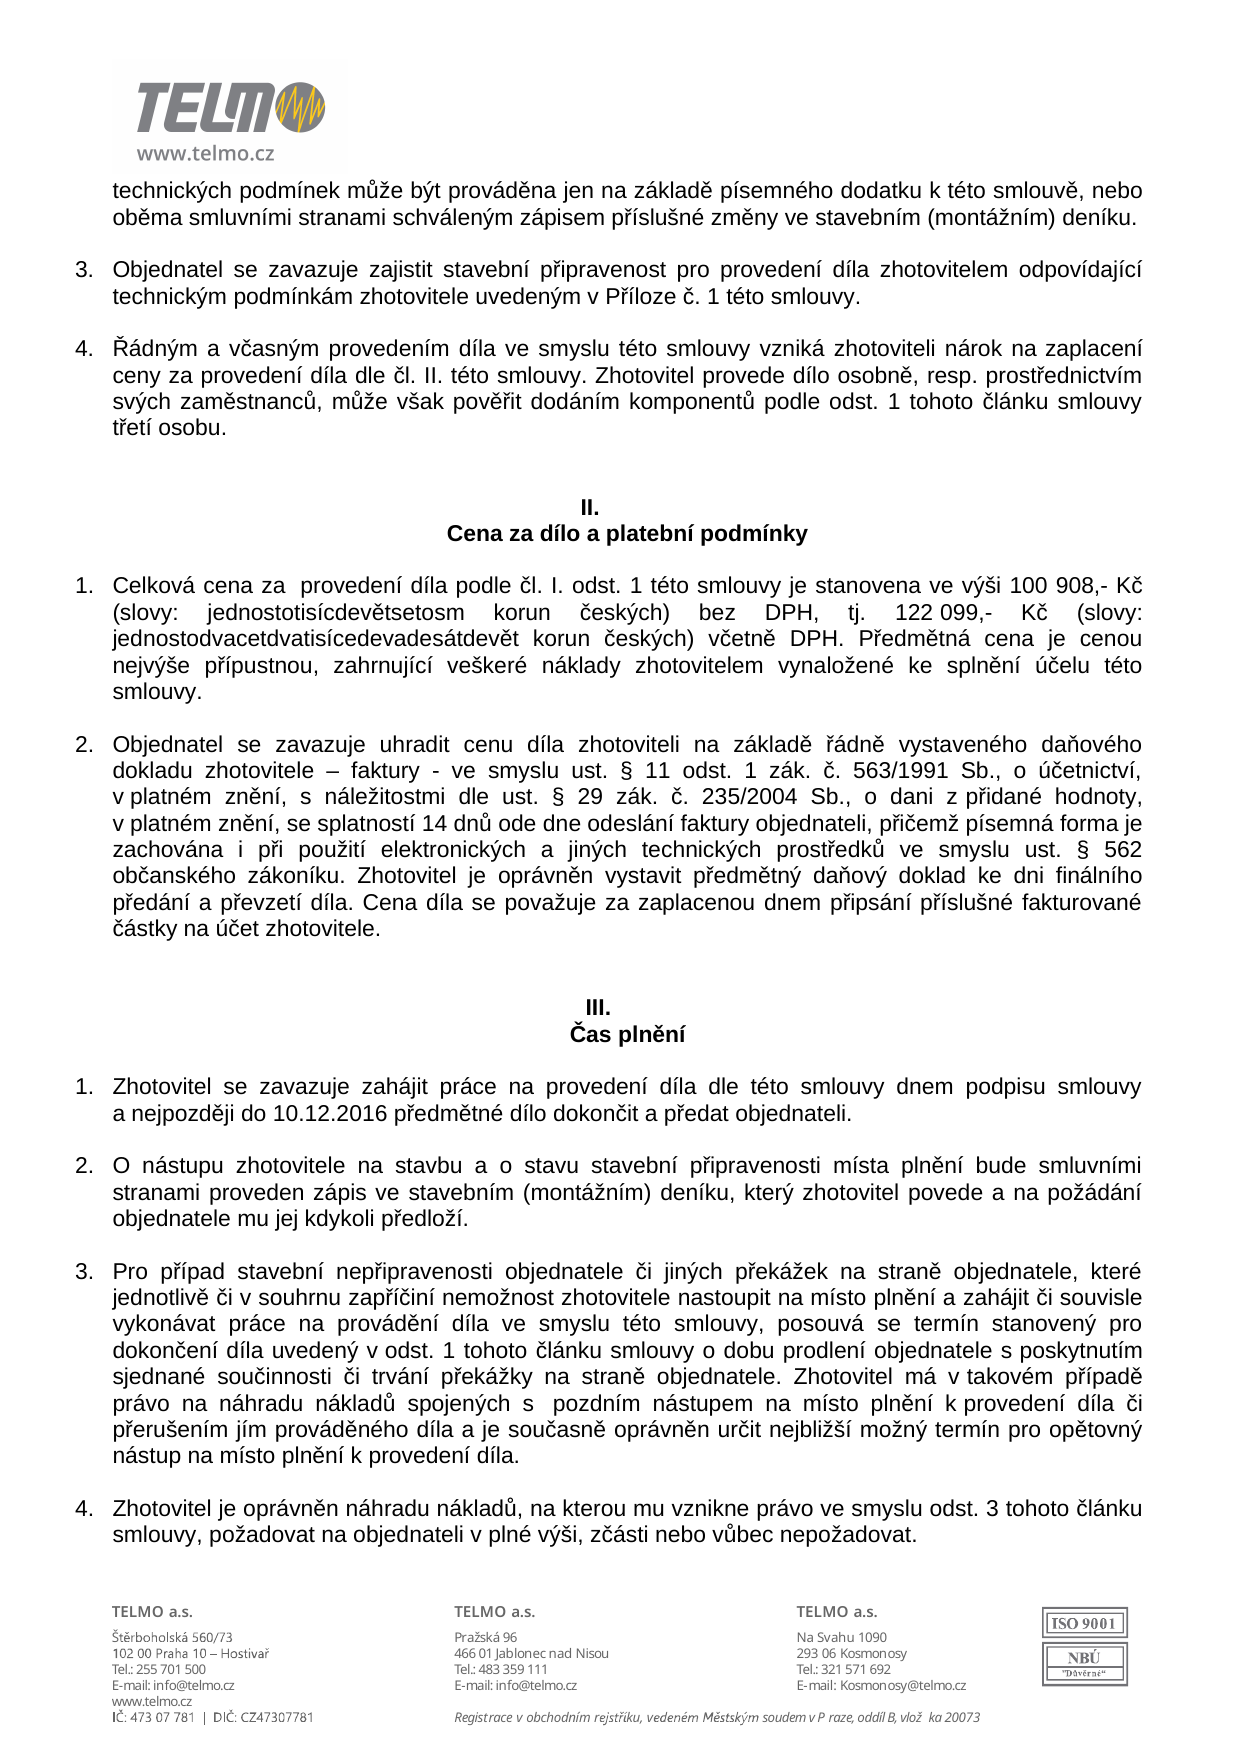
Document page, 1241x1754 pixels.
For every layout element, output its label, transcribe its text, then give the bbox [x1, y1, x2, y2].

list Celková cena za provedení díla podle čl. I. odst. 1 této smlouvy je stanovena ve výši 100 908,- Kč (slovy: jednostotisícdevětsetosm korun českých) bez DPH, tj. 122 099,- Kč (slovy: jednostodvacetdvatisícedevadesátdevět korun českých) včetně DPH. Předmětná cena je cenou nejvýše přípustnou, zahrnující veškeré náklady zhotovitelem vynaložené ke splnění účelu této smlouvy. [75, 572, 1143, 704]
list Zhotovitel je oprávněn náhradu nákladů, na kterou mu vznikne právo ve smyslu odst. 3 tohoto článku smlouvy, požadovat na objednateli v plné výši, zčásti nebo vůbec nepožadovat. [75, 1495, 1143, 1548]
text Čas plnění [112, 1021, 1143, 1047]
list Objednatel se zavazuje zajistit stavební připravenost pro provedení díla zhotovitelem odpovídající technickým podmínkám zhotovitele uvedeným v Příloze č. 1 této smlouvy. [75, 256, 1143, 309]
list O nástupu zhotovitele na stavbu a o stavu stavební připravenosti místa plnění bude smluvními stranami proveden zápis ve stavebním (montážním) deníku, který zhotovitel povede a na požádání objednatele mu jej kdykoli předloží. [75, 1152, 1143, 1231]
text Cena za dílo a platební podmínky [112, 520, 1143, 546]
list Zhotovitel se zavazuje zahájit práce na provedení díla dle této smlouvy dnem podpisu smlouvy a nejpozději do 10.12.2016 předmětné dílo dokončit a předat objednateli. [75, 1073, 1143, 1126]
picture [112, 59, 349, 174]
list Pro případ stavební nepřipravenosti objednatele či jiných překážek na straně objednatele, které jednotlivě či v souhrnu zapříčiní nemožnost zhotovitele nastoupit na místo plnění a zahájit či souvisle vykonávat práce na provádění díla ve smyslu této smlouvy, posouvá se termín stanovený pro dokončení díla uvedený v odst. 1 tohoto článku smlouvy o dobu prodlení objednatele s poskytnutím sjednané součinnosti či trvání překážky na straně objednatele. Zhotovitel má v takovém případě právo na náhradu nákladů spojených s pozdním nástupem na místo plnění k provedení díla či přerušením jím prováděného díla a je současně oprávněn určit nejbližší možný termín pro opětovný nástup na místo plnění k provedení díla. [75, 1258, 1143, 1468]
list Objednatel se zavazuje uhradit cenu díla zhotoviteli na základě řádně vystaveného daňového dokladu zhotovitele – faktury - ve smyslu ust. § 11 odst. 1 zák. č. 563/1991 Sb., o účetnictví, v platném znění, s náležitostmi dle ust. § 29 zák. č. 235/2004 Sb., o dani z přidané hodnoty, v platném znění, se splatností 14 dnů ode dne odeslání faktury objednateli, přičemž písemná forma je zachována i při použití elektronických a jiných technických prostředků ve smyslu ust. § 562 občanského zákoníku. Zhotovitel je oprávněn vystavit předmětný daňový doklad ke dni finálního předání a převzetí díla. Cena díla se považuje za zaplacenou dnem připsání příslušné fakturované částky na účet zhotovitele. [75, 731, 1143, 941]
list Řádným a včasným provedením díla ve smyslu této smlouvy vzniká zhotoviteli nárok na zaplacení ceny za provedení díla dle čl. II. této smlouvy. Zhotovitel provede dílo osobně, resp. prostřednictvím svých zaměstnanců, může však pověřit dodáním komponentů podle odst. 1 tohoto článku smlouvy třetí osobu. [75, 335, 1143, 441]
